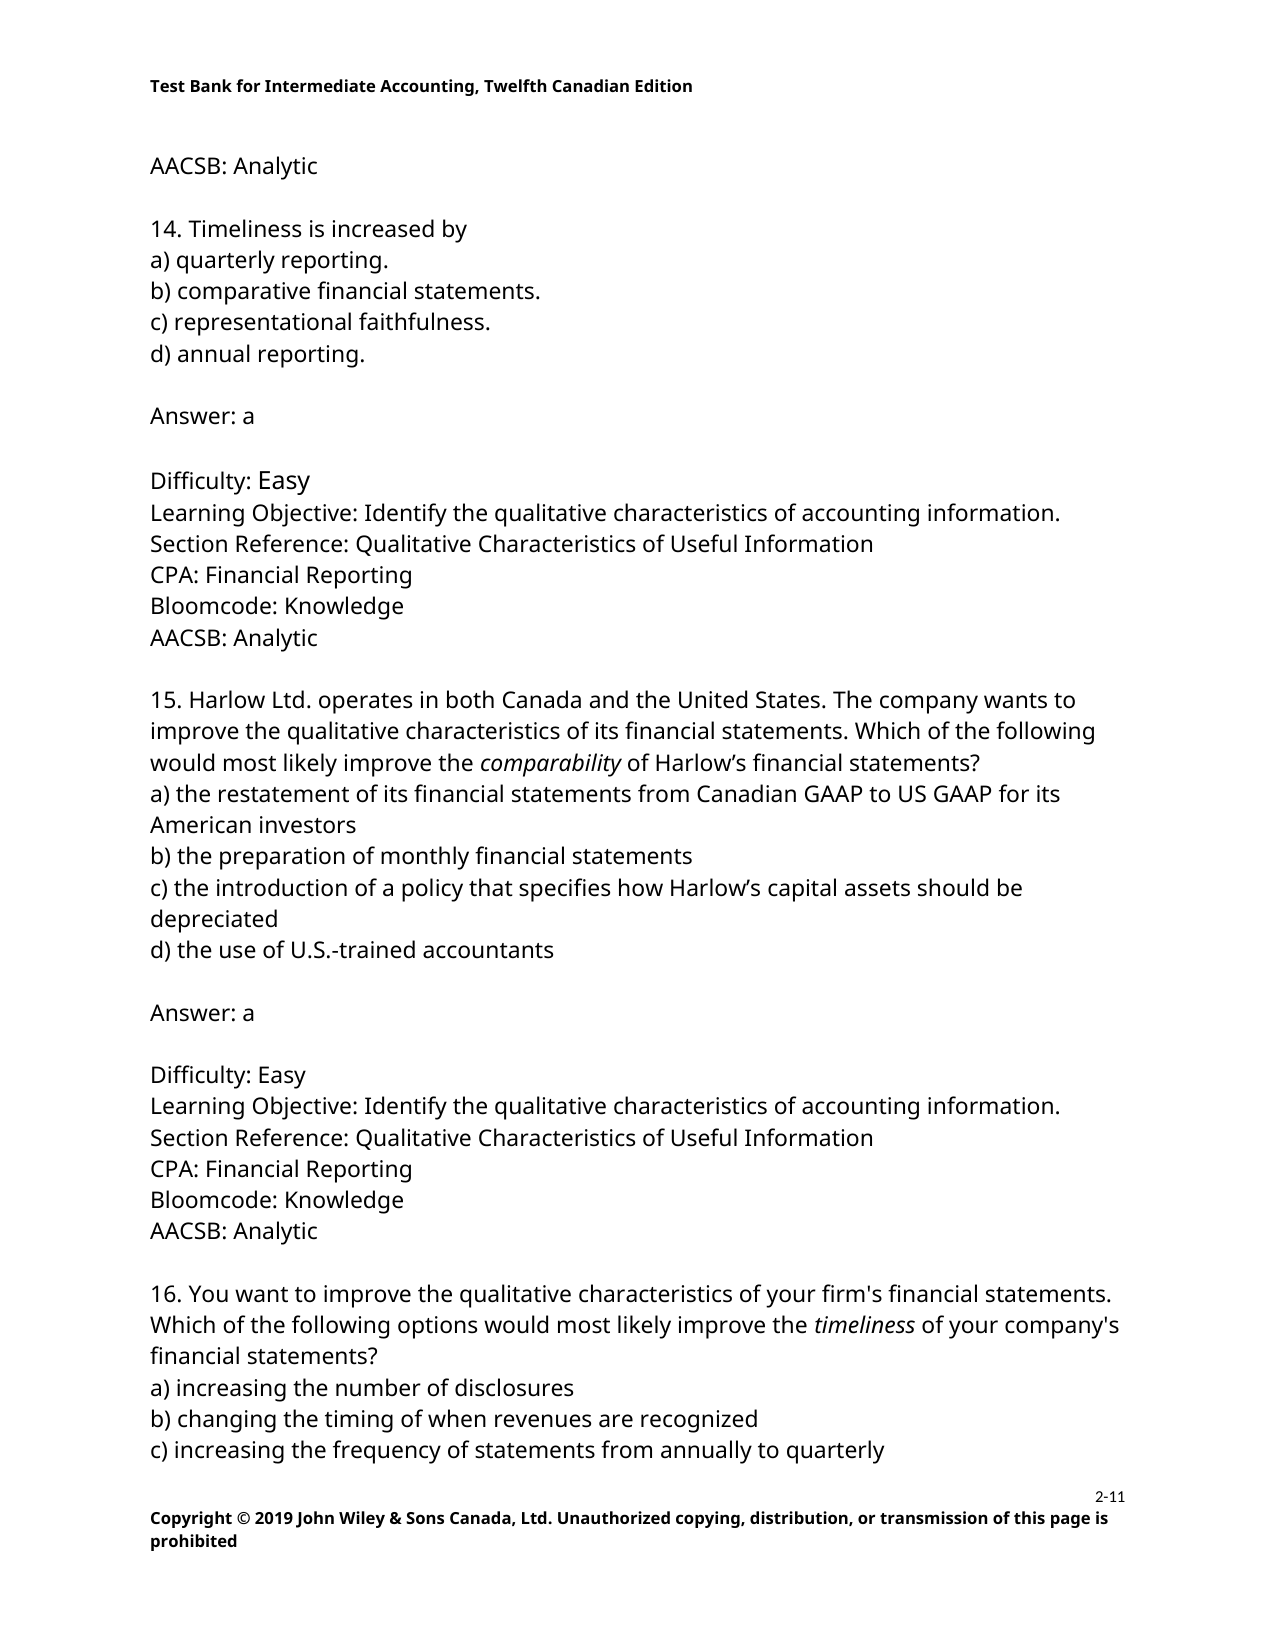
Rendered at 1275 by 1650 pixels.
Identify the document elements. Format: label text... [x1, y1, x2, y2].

text a) increasing the number of disclosures [150, 1372, 1125, 1403]
text 14. Timeliness is increased by [150, 212, 1125, 244]
text b) comparative financial statements. [150, 275, 1125, 306]
text Section Reference: Qualitative Characteristics of Useful Information [150, 528, 1125, 559]
text CPA: Financial Reporting [150, 1153, 1125, 1184]
text Difficulty: Easy [150, 462, 1125, 497]
text Bloomcode: Knowledge [150, 1184, 1125, 1215]
text 16. You want to improve the qualitative characteristics of your firm's financial statements. Which of the following options would most likely improve the timeliness of your company's financial statements? [150, 1278, 1125, 1372]
text Answer: a [150, 997, 1125, 1028]
text a) quarterly reporting. [150, 244, 1125, 275]
text c) representational faithfulness. [150, 306, 1125, 337]
text AACSB: Analytic [150, 150, 1125, 181]
text Learning Objective: Identify the qualitative characteristics of accounting information. [150, 1090, 1125, 1122]
text b) changing the timing of when revenues are recognized [150, 1403, 1125, 1434]
text Difficulty: Easy [150, 1059, 1125, 1090]
text a) the restatement of its financial statements from Canadian GAAP to US GAAP for its American investors [150, 778, 1125, 840]
text d) annual reporting. [150, 337, 1125, 369]
text Answer: a [150, 400, 1125, 431]
text 15. Harlow Ltd. operates in both Canada and the United States. The company wants to improve the qualitative characteristics of its financial statements. Which of the following would most likely improve the comparability of Harlow’s financial statements? [150, 684, 1125, 778]
text Learning Objective: Identify the qualitative characteristics of accounting information. [150, 497, 1125, 528]
text AACSB: Analytic [150, 1215, 1125, 1247]
text c) the introduction of a policy that specifies how Harlow’s capital assets should be depreciated [150, 872, 1125, 934]
text c) increasing the frequency of statements from annually to quarterly [150, 1434, 1125, 1465]
text AACSB: Analytic [150, 622, 1125, 653]
text b) the preparation of monthly financial statements [150, 840, 1125, 872]
text Bloomcode: Knowledge [150, 590, 1125, 622]
text CPA: Financial Reporting [150, 559, 1125, 590]
text d) the use of U.S.-trained accountants [150, 934, 1125, 965]
text Section Reference: Qualitative Characteristics of Useful Information [150, 1122, 1125, 1153]
